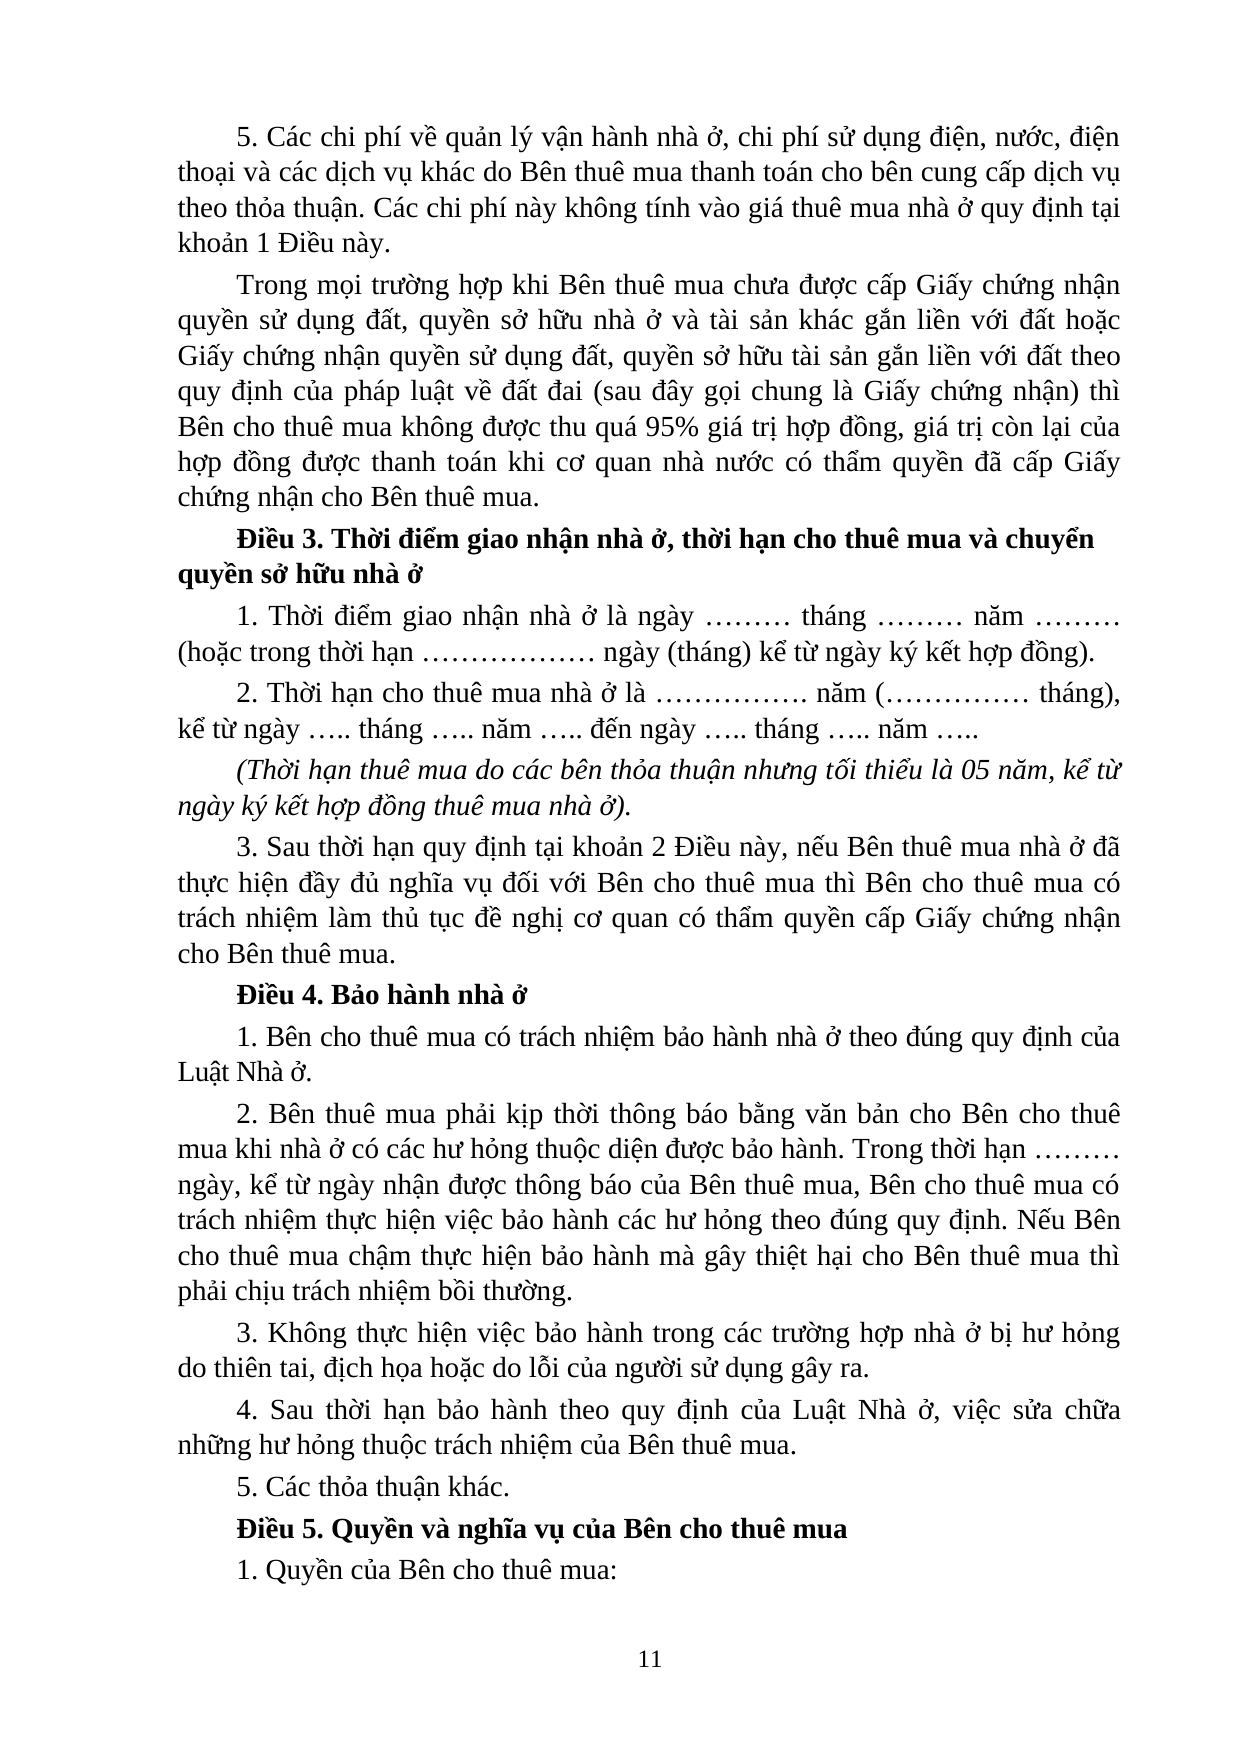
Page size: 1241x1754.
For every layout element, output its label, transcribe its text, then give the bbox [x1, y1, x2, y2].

text Điều 3. Thời điểm giao nhận nhà ở, thời hạn cho thuê mua và chuyển quyền sở hữu nhà ở [177, 520, 1122, 591]
text 2. Thời hạn cho thuê mua nhà ở là ……………. năm (…………… tháng), kể từ ngày ….. tháng ….. năm ….. đến ngày ….. tháng ….. năm ….. [177, 674, 1122, 745]
text 2. Bên thuê mua phải kịp thời thông báo bằng văn bản cho Bên cho thuê mua khi nhà ở có các hư hỏng thuộc diện được bảo hành. Trong thời hạn ………ngày, kể từ ngày nhận được thông báo của Bên thuê mua, Bên cho thuê mua có trách nhiệm thực hiện việc bảo hành các hư hỏng theo đúng quy định. Nếu Bên cho thuê mua chậm thực hiện bảo hành mà gây thiệt hại cho Bên thuê mua thì phải chịu trách nhiệm bồi thường. [177, 1095, 1122, 1308]
text Trong mọi trường hợp khi Bên thuê mua chưa được cấp Giấy chứng nhận quyền sử dụng đất, quyền sở hữu nhà ở và tài sản khác gắn liền với đất hoặc Giấy chứng nhận quyền sử dụng đất, quyền sở hữu tài sản gắn liền với đất theo quy định của pháp luật về đất đai (sau đây gọi chung là Giấy chứng nhận) thì Bên cho thuê mua không được thu quá 95% giá trị hợp đồng, giá trị còn lại của hợp đồng được thanh toán khi cơ quan nhà nước có thẩm quyền đã cấp Giấy chứng nhận cho Bên thuê mua. [177, 266, 1122, 514]
text 3. Không thực hiện việc bảo hành trong các trường hợp nhà ở bị hư hỏng do thiên tai, địch họa hoặc do lỗi của người sử dụng gây ra. [177, 1314, 1122, 1385]
text 1. Quyền của Bên cho thuê mua: [177, 1551, 1122, 1587]
text 1. Thời điểm giao nhận nhà ở là ngày ……… tháng ……… năm ……… (hoặc trong thời hạn ……………… ngày (tháng) kể từ ngày ký kết hợp đồng). [177, 597, 1122, 668]
text (Thời hạn thuê mua do các bên thỏa thuận nhưng tối thiểu là 05 năm, kể từ ngày ký kết hợp đồng thuê mua nhà ở). [177, 751, 1122, 822]
text Điều 5. Quyền và nghĩa vụ của Bên cho thuê mua [177, 1510, 1122, 1545]
text 5. Các chi phí về quản lý vận hành nhà ở, chi phí sử dụng điện, nước, điện thoại và các dịch vụ khác do Bên thuê mua thanh toán cho bên cung cấp dịch vụ theo thỏa thuận. Các chi phí này không tính vào giá thuê mua nhà ở quy định tại khoản 1 Điều này. [177, 118, 1122, 260]
text 3. Sau thời hạn quy định tại khoản 2 Điều này, nếu Bên thuê mua nhà ở đã thực hiện đầy đủ nghĩa vụ đối với Bên cho thuê mua thì Bên cho thuê mua có trách nhiệm làm thủ tục đề nghị cơ quan có thẩm quyền cấp Giấy chứng nhận cho Bên thuê mua. [177, 828, 1122, 970]
text 5. Các thỏa thuận khác. [177, 1468, 1122, 1503]
text 4. Sau thời hạn bảo hành theo quy định của Luật Nhà ở, việc sửa chữa những hư hỏng thuộc trách nhiệm của Bên thuê mua. [177, 1391, 1122, 1462]
text 1. Bên cho thuê mua có trách nhiệm bảo hành nhà ở theo đúng quy định của Luật Nhà ở. [177, 1018, 1122, 1089]
text Điều 4. Bảo hành nhà ở [177, 976, 1122, 1012]
